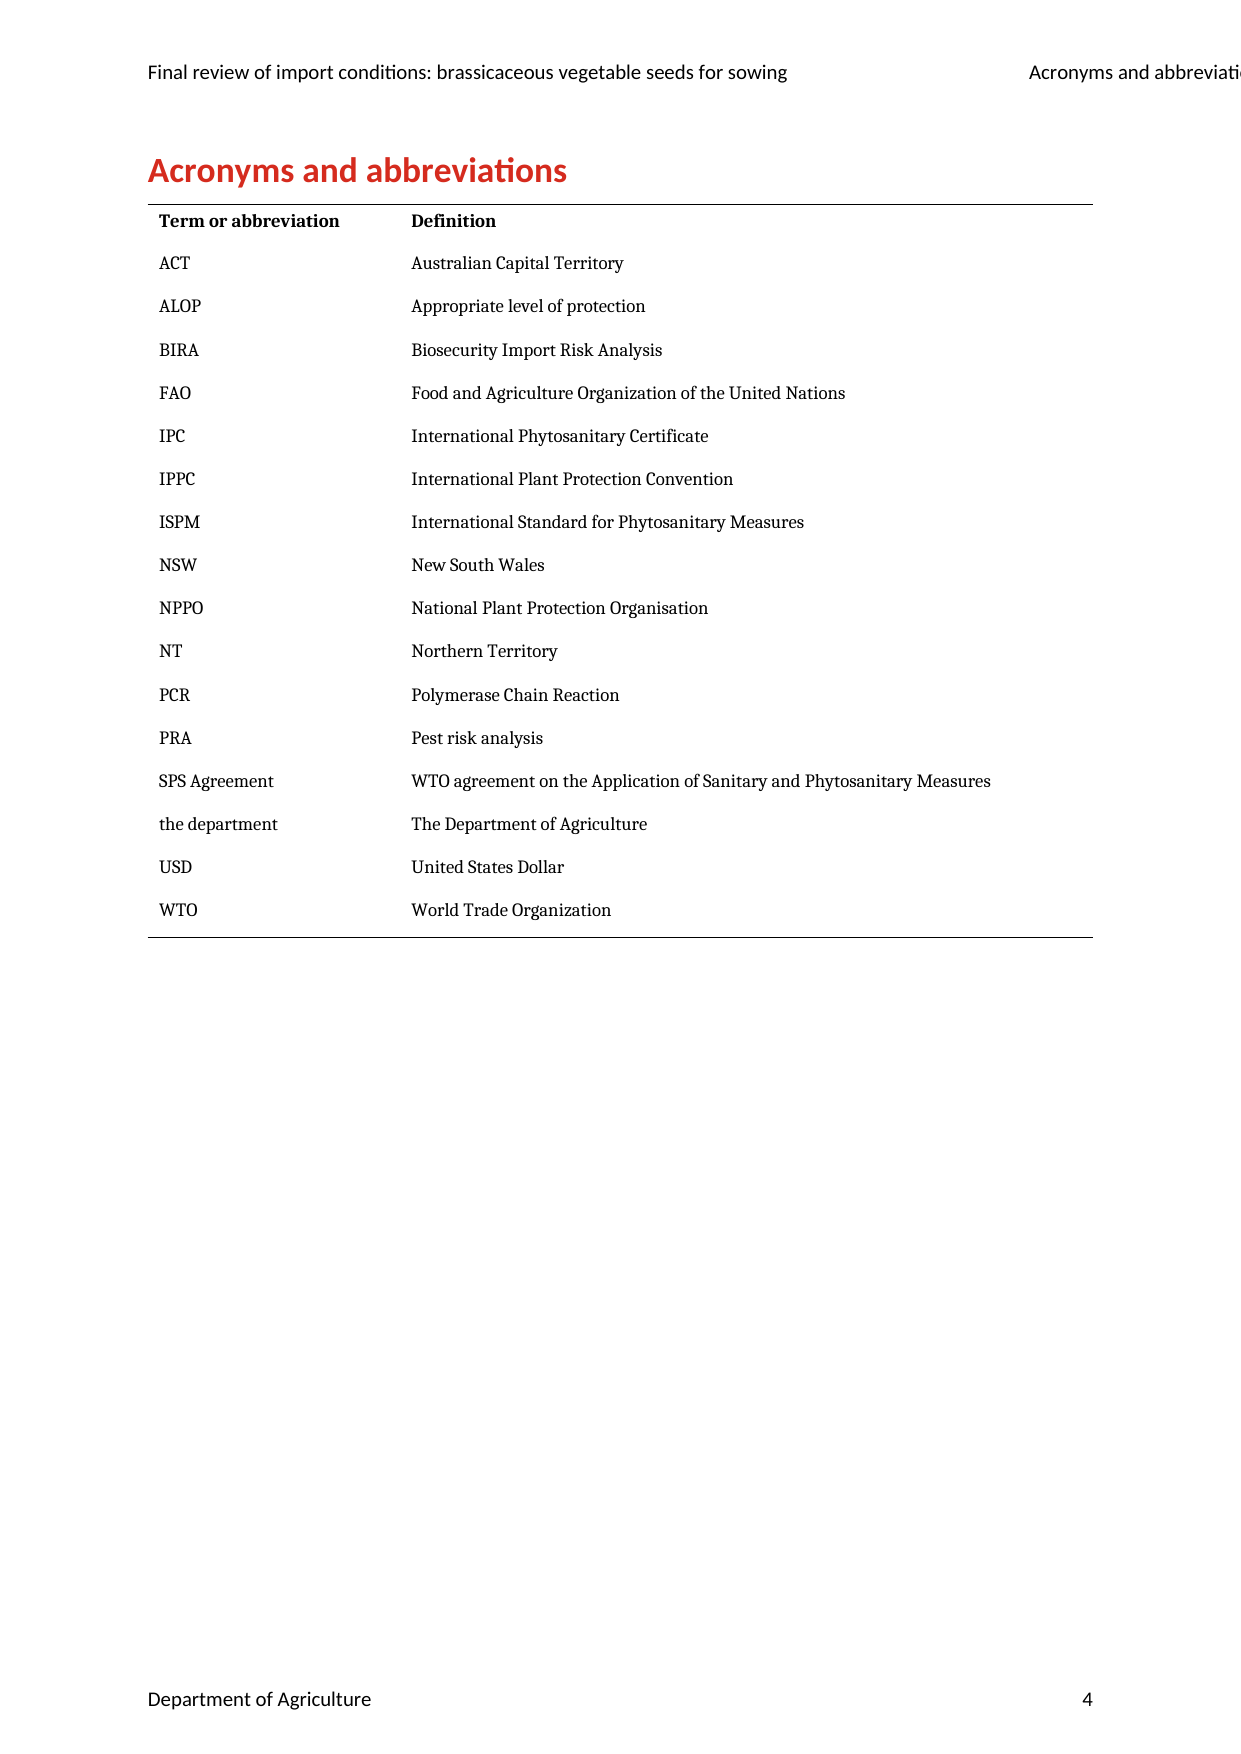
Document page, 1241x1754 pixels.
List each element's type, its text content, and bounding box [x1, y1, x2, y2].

table_cell International Standard for Phytosanitary Measures [400, 505, 1092, 548]
table_cell PRA [148, 721, 400, 764]
table_cell Polymerase Chain Reaction [400, 678, 1092, 721]
table_cell Food and Agriculture Organization of the United Nations [400, 376, 1092, 419]
table_header Definition [400, 205, 1092, 247]
table_cell International Plant Protection Convention [400, 462, 1092, 505]
table_cell WTO agreement on the Application of Sanitary and Phytosanitary Measures [400, 764, 1092, 807]
table_cell NT [148, 635, 400, 678]
table_cell United States Dollar [400, 850, 1092, 893]
table_cell IPC [148, 419, 400, 462]
table_cell BIRA [148, 333, 400, 376]
subtitle Acronyms and abbreviations [148, 148, 1092, 191]
table_cell NSW [148, 549, 400, 592]
table_cell World Trade Organization [400, 894, 1092, 937]
table_cell ACT [148, 247, 400, 290]
table_cell SPS Agreement [148, 764, 400, 807]
table_header Term or abbreviation [148, 205, 400, 247]
table_cell IPPC [148, 462, 400, 505]
table_cell ISPM [148, 505, 400, 548]
table_cell Biosecurity Import Risk Analysis [400, 333, 1092, 376]
table_cell Appropriate level of protection [400, 290, 1092, 333]
table_cell International Phytosanitary Certificate [400, 419, 1092, 462]
table_cell PCR [148, 678, 400, 721]
table_cell ALOP [148, 290, 400, 333]
table_cell Pest risk analysis [400, 721, 1092, 764]
table_cell The Department of Agriculture [400, 807, 1092, 850]
table_cell WTO [148, 894, 400, 937]
table_cell National Plant Protection Organisation [400, 592, 1092, 635]
table_cell New South Wales [400, 549, 1092, 592]
table_cell FAO [148, 376, 400, 419]
table_cell NPPO [148, 592, 400, 635]
table_cell Australian Capital Territory [400, 247, 1092, 290]
table_cell the department [148, 807, 400, 850]
table_cell Northern Territory [400, 635, 1092, 678]
table_cell USD [148, 850, 400, 893]
